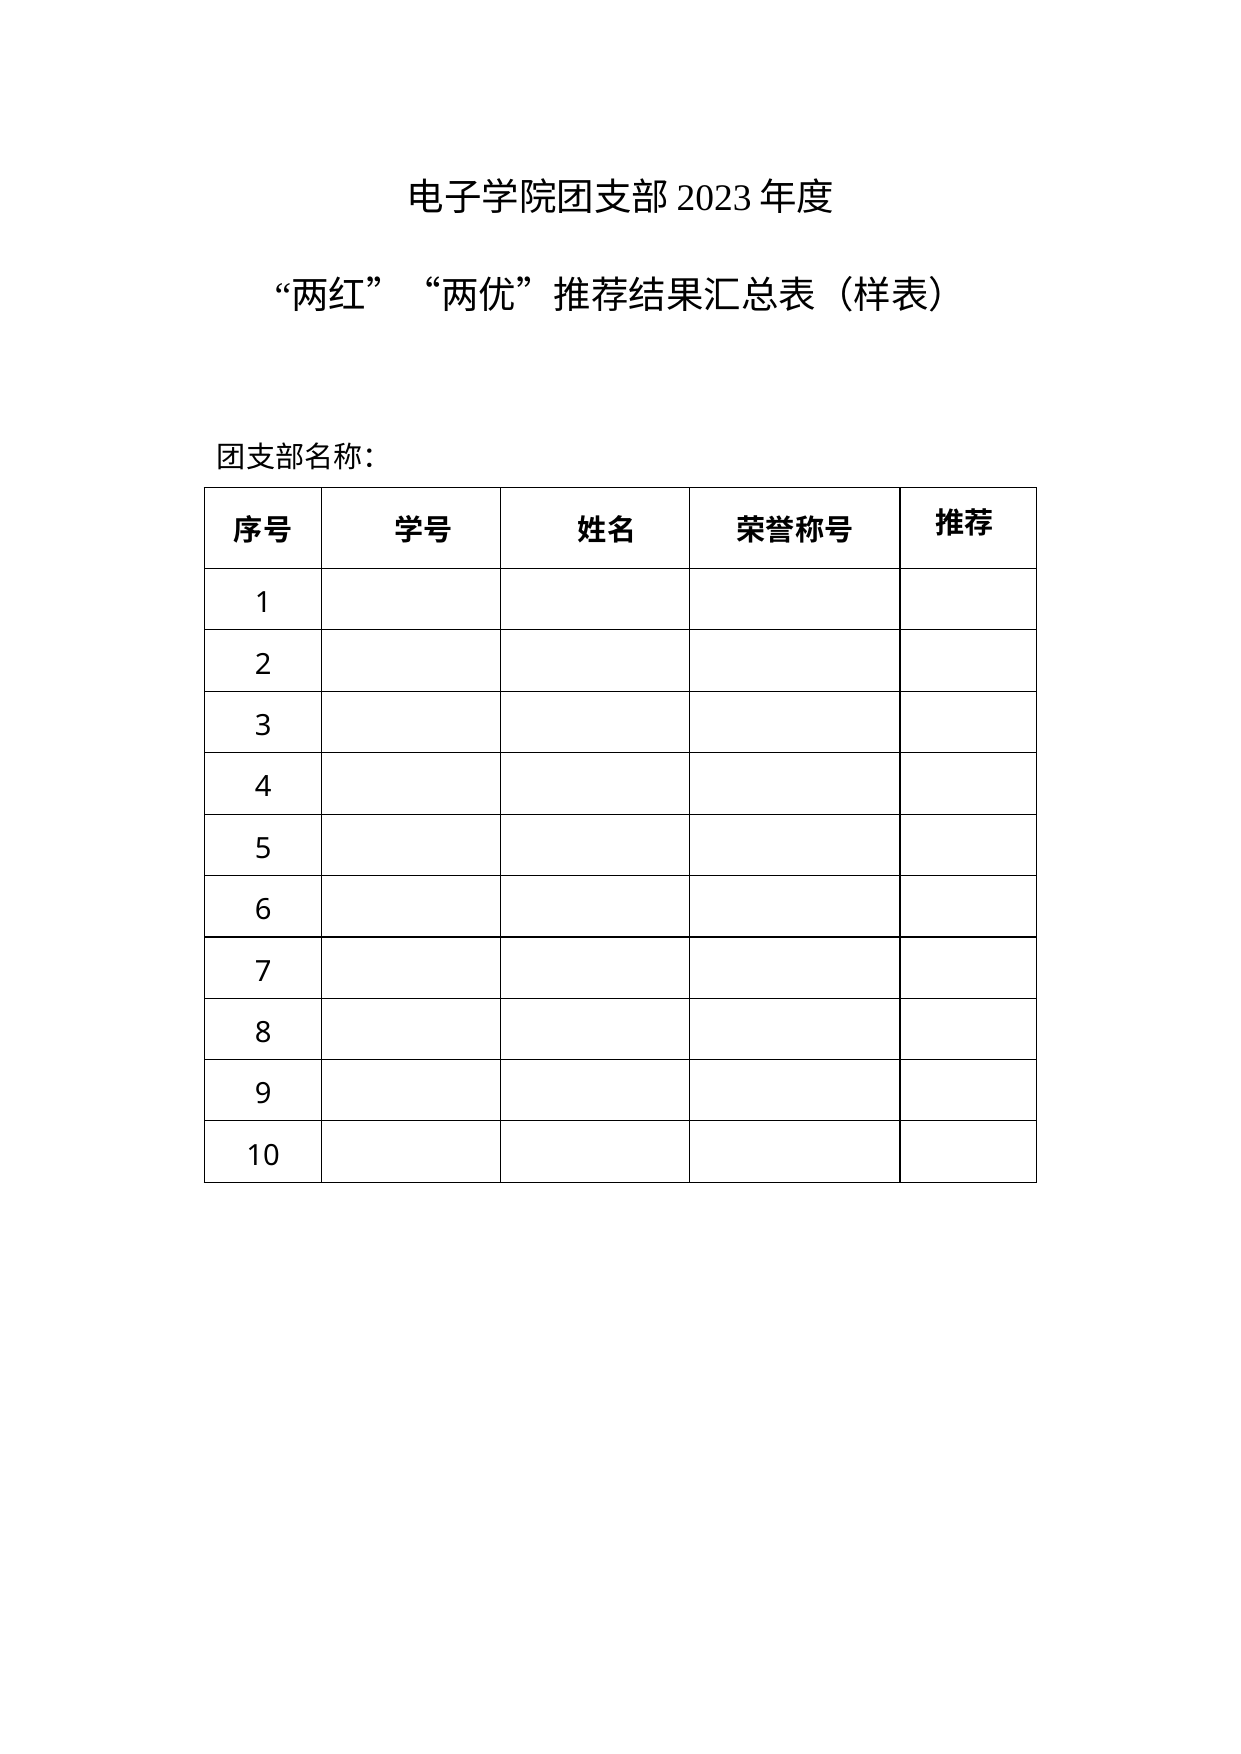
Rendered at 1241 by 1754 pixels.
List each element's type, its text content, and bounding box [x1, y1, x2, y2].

table_cell [690, 815, 899, 875]
table_cell [322, 1060, 500, 1120]
table_cell [901, 815, 1036, 875]
table_cell [901, 753, 1036, 813]
table_cell [501, 999, 689, 1059]
table_cell [322, 938, 500, 998]
table_cell [901, 1060, 1036, 1120]
table_cell [322, 876, 500, 936]
table_cell [322, 692, 500, 752]
table_header 学号 [322, 488, 500, 568]
table_cell [501, 1121, 689, 1182]
table_cell 9 [205, 1060, 321, 1120]
table_cell [322, 1121, 500, 1182]
text 电子学院团支部2023年度 [187, 162, 1053, 227]
text 团支部名称： [187, 422, 1053, 487]
table_cell [501, 876, 689, 936]
table_cell [322, 815, 500, 875]
table_cell [501, 569, 689, 629]
table_cell [501, 938, 689, 998]
table_cell [690, 692, 899, 752]
table_cell 7 [205, 938, 321, 998]
table_header 荣誉称号 [690, 488, 899, 568]
table_cell 6 [205, 876, 321, 936]
table_cell [690, 938, 899, 998]
table_cell [690, 569, 899, 629]
table_cell [901, 630, 1036, 691]
table_cell [501, 1060, 689, 1120]
table_cell [901, 569, 1036, 629]
table_cell [322, 630, 500, 691]
table_cell [690, 1060, 899, 1120]
table_header 姓名 [501, 488, 689, 568]
table_cell [322, 753, 500, 813]
table_cell 1 [205, 569, 321, 629]
table_cell [501, 815, 689, 875]
table_cell [501, 753, 689, 813]
table_cell 5 [205, 815, 321, 875]
table_cell [690, 999, 899, 1059]
table_cell [690, 630, 899, 691]
table_cell 10 [205, 1121, 321, 1182]
table_cell [901, 876, 1036, 936]
table_cell [901, 999, 1036, 1059]
table_cell [501, 692, 689, 752]
table_cell [901, 1121, 1036, 1182]
table_cell [322, 999, 500, 1059]
table_cell 4 [205, 753, 321, 813]
table_cell 8 [205, 999, 321, 1059]
table_cell [690, 753, 899, 813]
table_cell [901, 938, 1036, 998]
text “两红”“两优”推荐结果汇总表（样表） [187, 259, 1053, 324]
table_cell [690, 1121, 899, 1182]
table_cell [501, 630, 689, 691]
table_header 推荐 排序 [901, 488, 1036, 568]
table_cell 2 [205, 630, 321, 691]
table_header 序号 [205, 488, 321, 568]
table_cell 3 [205, 692, 321, 752]
table_cell [901, 692, 1036, 752]
table_cell [322, 569, 500, 629]
table_cell [690, 876, 899, 936]
